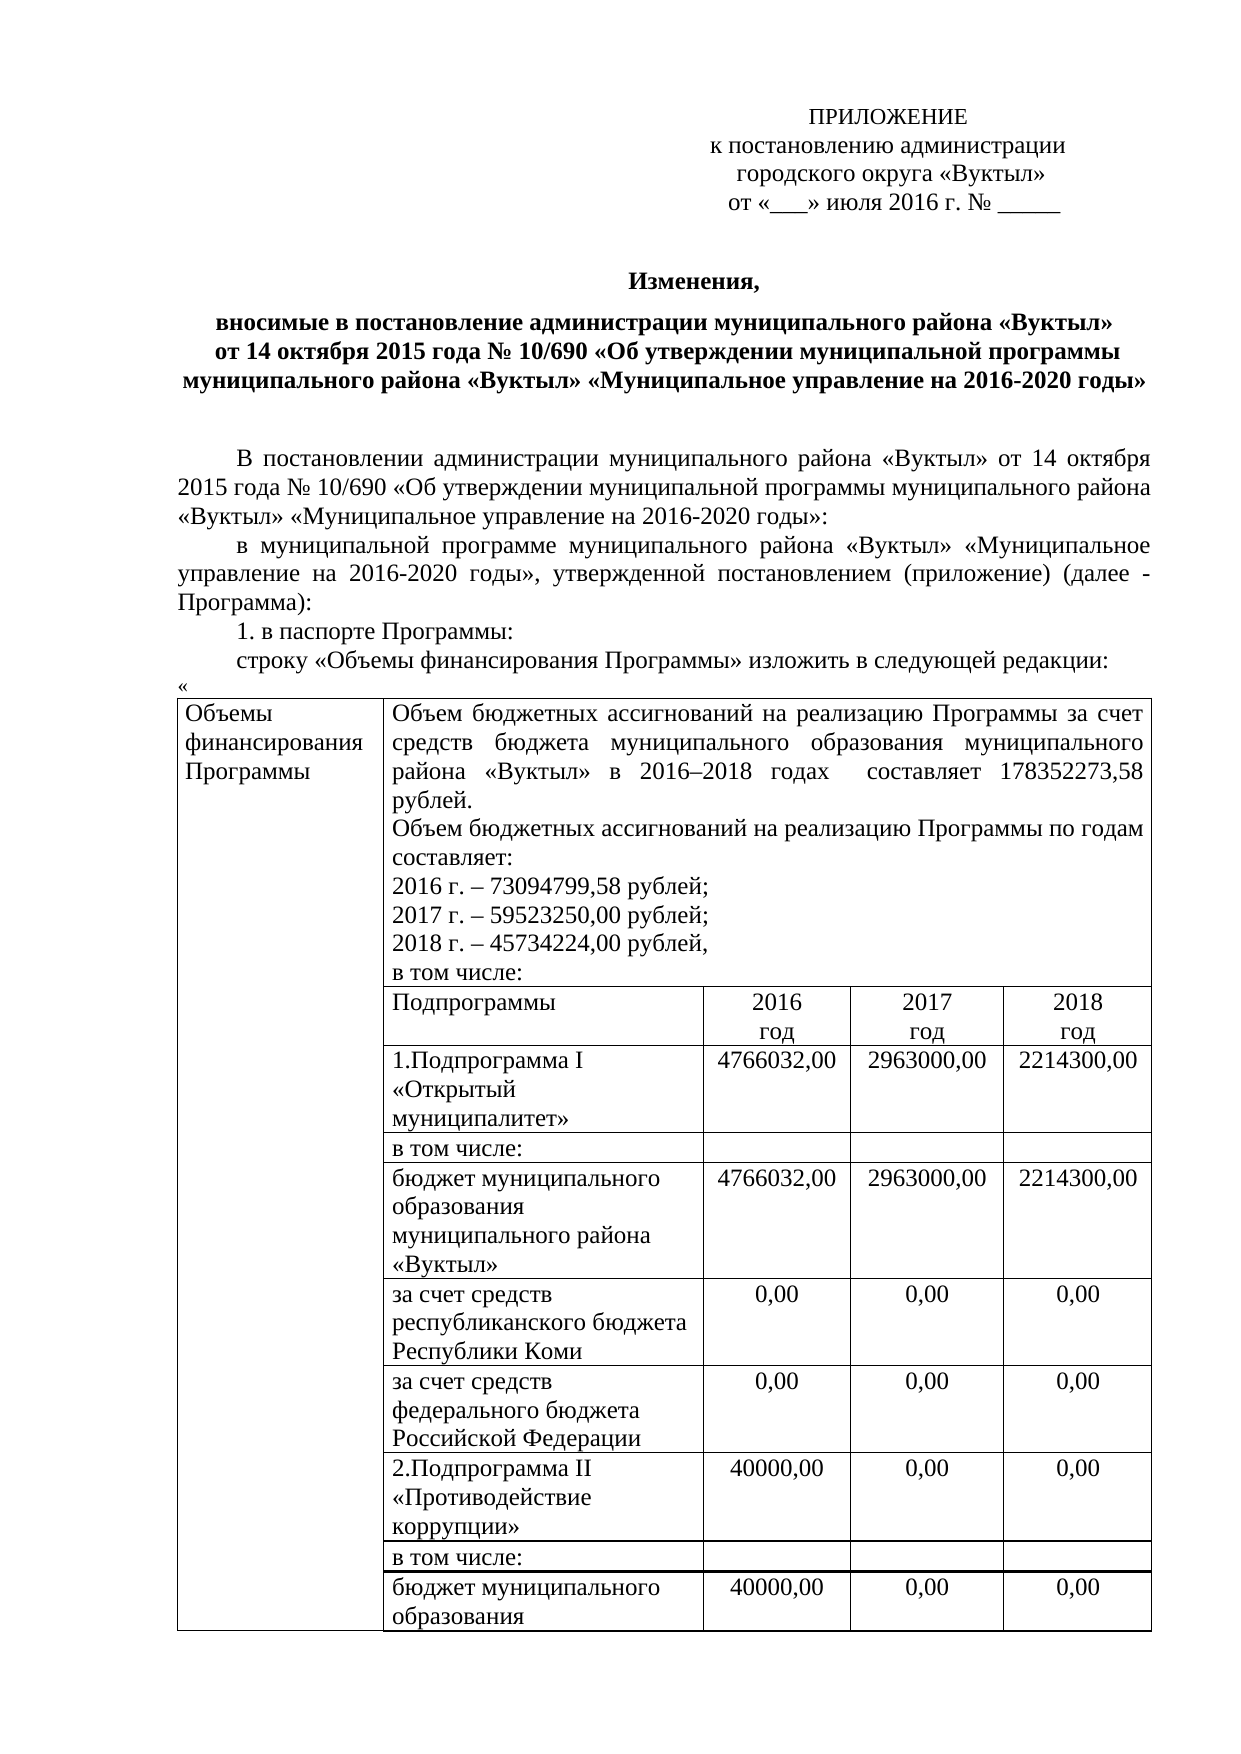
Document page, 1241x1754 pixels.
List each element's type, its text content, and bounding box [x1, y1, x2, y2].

table_cell 0,00 [1004, 1366, 1151, 1452]
text строку «Объемы финансирования Программы» изложить в следующей редакции: [177, 645, 1152, 673]
text Изменения, [177, 266, 1152, 295]
table_cell бюджет муниципального образования муниципального района «Вуктыл» [384, 1163, 703, 1278]
table_cell 0,00 [851, 1279, 1003, 1365]
text вносимые в постановление администрации муниципального района «Вуктыл» [177, 307, 1152, 336]
table_cell 2214300,00 [1004, 1163, 1151, 1278]
table_cell 0,00 [1004, 1279, 1151, 1365]
table_cell 2214300,00 [1004, 1046, 1151, 1132]
text городского округа «Вуктыл» [177, 158, 1152, 187]
table_cell 0,00 [704, 1366, 850, 1452]
table_cell [704, 1133, 850, 1162]
text от 14 октября 2015 года № 10/690 «Об утверждении муниципальной программы муниципального района «Вуктыл» «Муниципальное управление на 2016-2020 годы» [177, 336, 1152, 393]
table_cell в том числе: [384, 1542, 703, 1570]
table_cell 2016 год [704, 987, 850, 1044]
text В постановлении администрации муниципального района «Вуктыл» от 14 октября 2015 года № 10/690 «Об утверждении муниципальной программы муниципального района «Вуктыл» «Муниципальное управление на 2016-2020 годы»: [177, 443, 1152, 530]
table_cell за счет средств федерального бюджета Российской Федерации [384, 1366, 703, 1452]
table_header Объем бюджетных ассигнований на реализацию Программы за счет средств бюджета муниципального образования муниципального района «Вуктыл» в 2016–2018 годах составляет 178352273,58 рублей. Объем бюджетных ассигнований на реализацию Программы по годам составляет: . – 73094799,58 рублей; . – 59523250,00 рублей; . – 45734224,00 рублей, в том числе: [384, 699, 1151, 986]
table_cell 0,00 [1004, 1573, 1151, 1630]
text от «___» июля . № _____ [177, 187, 1152, 216]
table_cell [851, 1542, 1003, 1570]
table_cell 0,00 [851, 1366, 1003, 1452]
table_cell 0,00 [1004, 1453, 1151, 1539]
table_cell 0,00 [704, 1279, 850, 1365]
table_cell 2017 год [851, 987, 1003, 1044]
table_cell [1004, 1133, 1151, 1162]
table_cell [851, 1133, 1003, 1162]
table_cell 0,00 [851, 1453, 1003, 1539]
table_cell в том числе: [384, 1133, 703, 1162]
text в муниципальной программе муниципального района «Вуктыл» «Муниципальное управление на 2016-2020 годы», утвержденной постановлением (приложение) (далее - Программа): [177, 530, 1152, 616]
table_header Объемы финансирования Программы [178, 699, 383, 1630]
table_cell 4766032,00 [704, 1163, 850, 1278]
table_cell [384, 1573, 703, 1630]
table_cell 40000,00 [704, 1573, 850, 1630]
table_cell 0,00 [851, 1573, 1003, 1630]
table_cell 40000,00 [704, 1453, 850, 1539]
table_cell [1004, 1542, 1151, 1570]
table_cell 4766032,00 [704, 1046, 850, 1132]
table_cell Подпрограммы [384, 987, 703, 1044]
table_cell за счет средств республиканского бюджета Республики Коми [384, 1279, 703, 1365]
text « [177, 673, 1152, 697]
text ПРИЛОЖЕНИЕ [177, 103, 1152, 130]
table_cell 1.Подпрограмма I «Открытый муниципалитет» [384, 1046, 703, 1132]
table_cell 2963000,00 [851, 1163, 1003, 1278]
table_cell 2963000,00 [851, 1046, 1003, 1132]
text к постановлению администрации [177, 130, 1152, 158]
text 1. в паспорте Программы: [177, 616, 1152, 645]
table_cell 2018 год [1004, 987, 1151, 1044]
table_cell 2.Подпрограмма II «Противодействие коррупции» [384, 1453, 703, 1539]
table_cell [704, 1542, 850, 1570]
